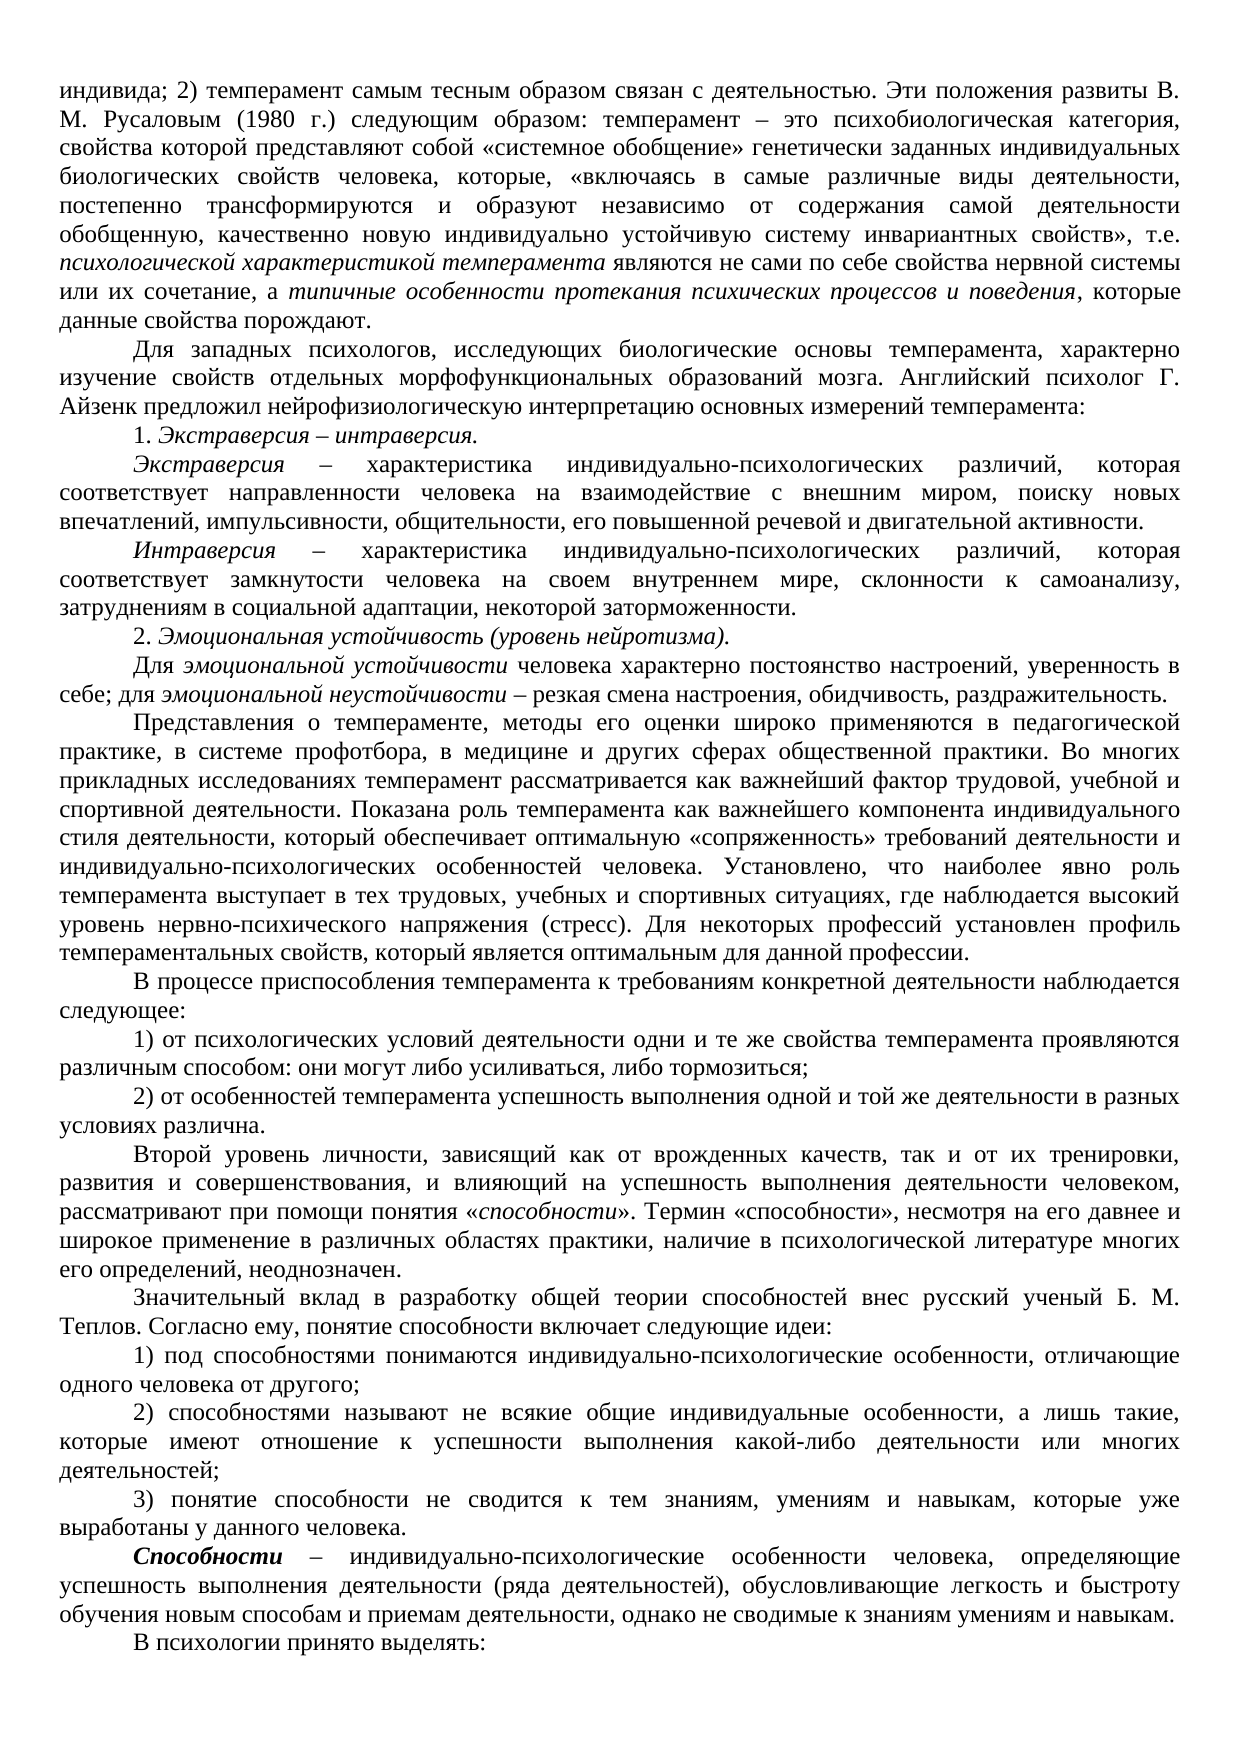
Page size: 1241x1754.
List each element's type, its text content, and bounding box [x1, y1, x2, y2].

text Для западных психологов, исследующих биологические основы темперамента, характерно изучение свойств отдельных морфофункциональных образований мозга. Английский психолог Г. Айзенк предложил нейрофизиологическую интерпретацию основных измерений темперамента: [59, 334, 1181, 420]
text Интраверсия – характеристика индивидуально-психологических различий, которая соответствует замкнутости человека на своем внутреннем мире, склонности к самоанализу, затруднениям в социальной адаптации, некоторой заторможенности. [59, 535, 1181, 621]
text 1) под способностями понимаются индивидуально-психологические особенности, отличающие одного человека от другого; [59, 1340, 1181, 1397]
text В психологии принято выделять: [59, 1627, 1181, 1656]
text 1. Экстраверсия – интраверсия. [59, 420, 1181, 449]
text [59, 75, 1181, 334]
text Для эмоциональной устойчивости человека характерно постоянство настроений, уверенность в себе; для эмоциональной неустойчивости – резкая смена настроения, обидчивость, раздражительность. [59, 650, 1181, 707]
text 2) способностями называют не всякие общие индивидуальные особенности, а лишь такие, которые имеют отношение к успешности выполнения какой-либо деятельности или многих деятельностей; [59, 1397, 1181, 1484]
text Значительный вклад в разработку общей теории способностей внес русский ученый Б. М. Теплов. Согласно ему, понятие способности включает следующие идеи: [59, 1282, 1181, 1340]
text Способности – индивидуально-психологические особенности человека, определяющие успешность выполнения деятельности (ряда деятельностей), обусловливающие легкость и быстроту обучения новым способам и приемам деятельности, однако не сводимые к знаниям умениям и навыкам. [59, 1541, 1181, 1627]
text 2) от особенностей темперамента успешность выполнения одной и той же деятельности в разных условиях различна. [59, 1081, 1181, 1139]
text Второй уровень личности, зависящий как от врожденных качеств, так и от их тренировки, развития и совершенствования, и влияющий на успешность выполнения деятельности человеком, рассматривают при помощи понятия «способности». Термин «способности», несмотря на его давнее и широкое применение в различных областях практики, наличие в психологической литературе многих его определений, неоднозначен. [59, 1139, 1181, 1282]
text Экстраверсия – характеристика индивидуально-психологических различий, которая соответствует направленности человека на взаимодействие с внешним миром, поиску новых впечатлений, импульсивности, общительности, его повышенной речевой и двигательной активности. [59, 449, 1181, 535]
text 1) от психологических условий деятельности одни и те же свойства темперамента проявляются различным способом: они могут либо усиливаться, либо тормозиться; [59, 1024, 1181, 1081]
text 2. Эмоциональная устойчивость (уровень нейротизма). [59, 621, 1181, 650]
text Представления о темпераменте, методы его оценки широко применяются в педагогической практике, в системе профотбора, в медицине и других сферах общественной практики. Во многих прикладных исследованиях темперамент рассматривается как важнейший фактор трудовой, учебной и спортивной деятельности. Показана роль темперамента как важнейшего компонента индивидуального стиля деятельности, который обеспечивает оптимальную «сопряженность» требований деятельности и индивидуально-психологических особенностей человека. Установлено, что наиболее явно роль темперамента выступает в тех трудовых, учебных и спортивных ситуациях, где наблюдается высокий уровень нервно-психического напряжения (стресс). Для некоторых профессий установлен профиль темпераментальных свойств, который является оптимальным для данной профессии. [59, 707, 1181, 966]
text В процессе приспособления темперамента к требованиям конкретной деятельности наблюдается следующее: [59, 966, 1181, 1024]
text 3) понятие способности не сводится к тем знаниям, умениям и навыкам, которые уже выработаны у данного человека. [59, 1484, 1181, 1541]
